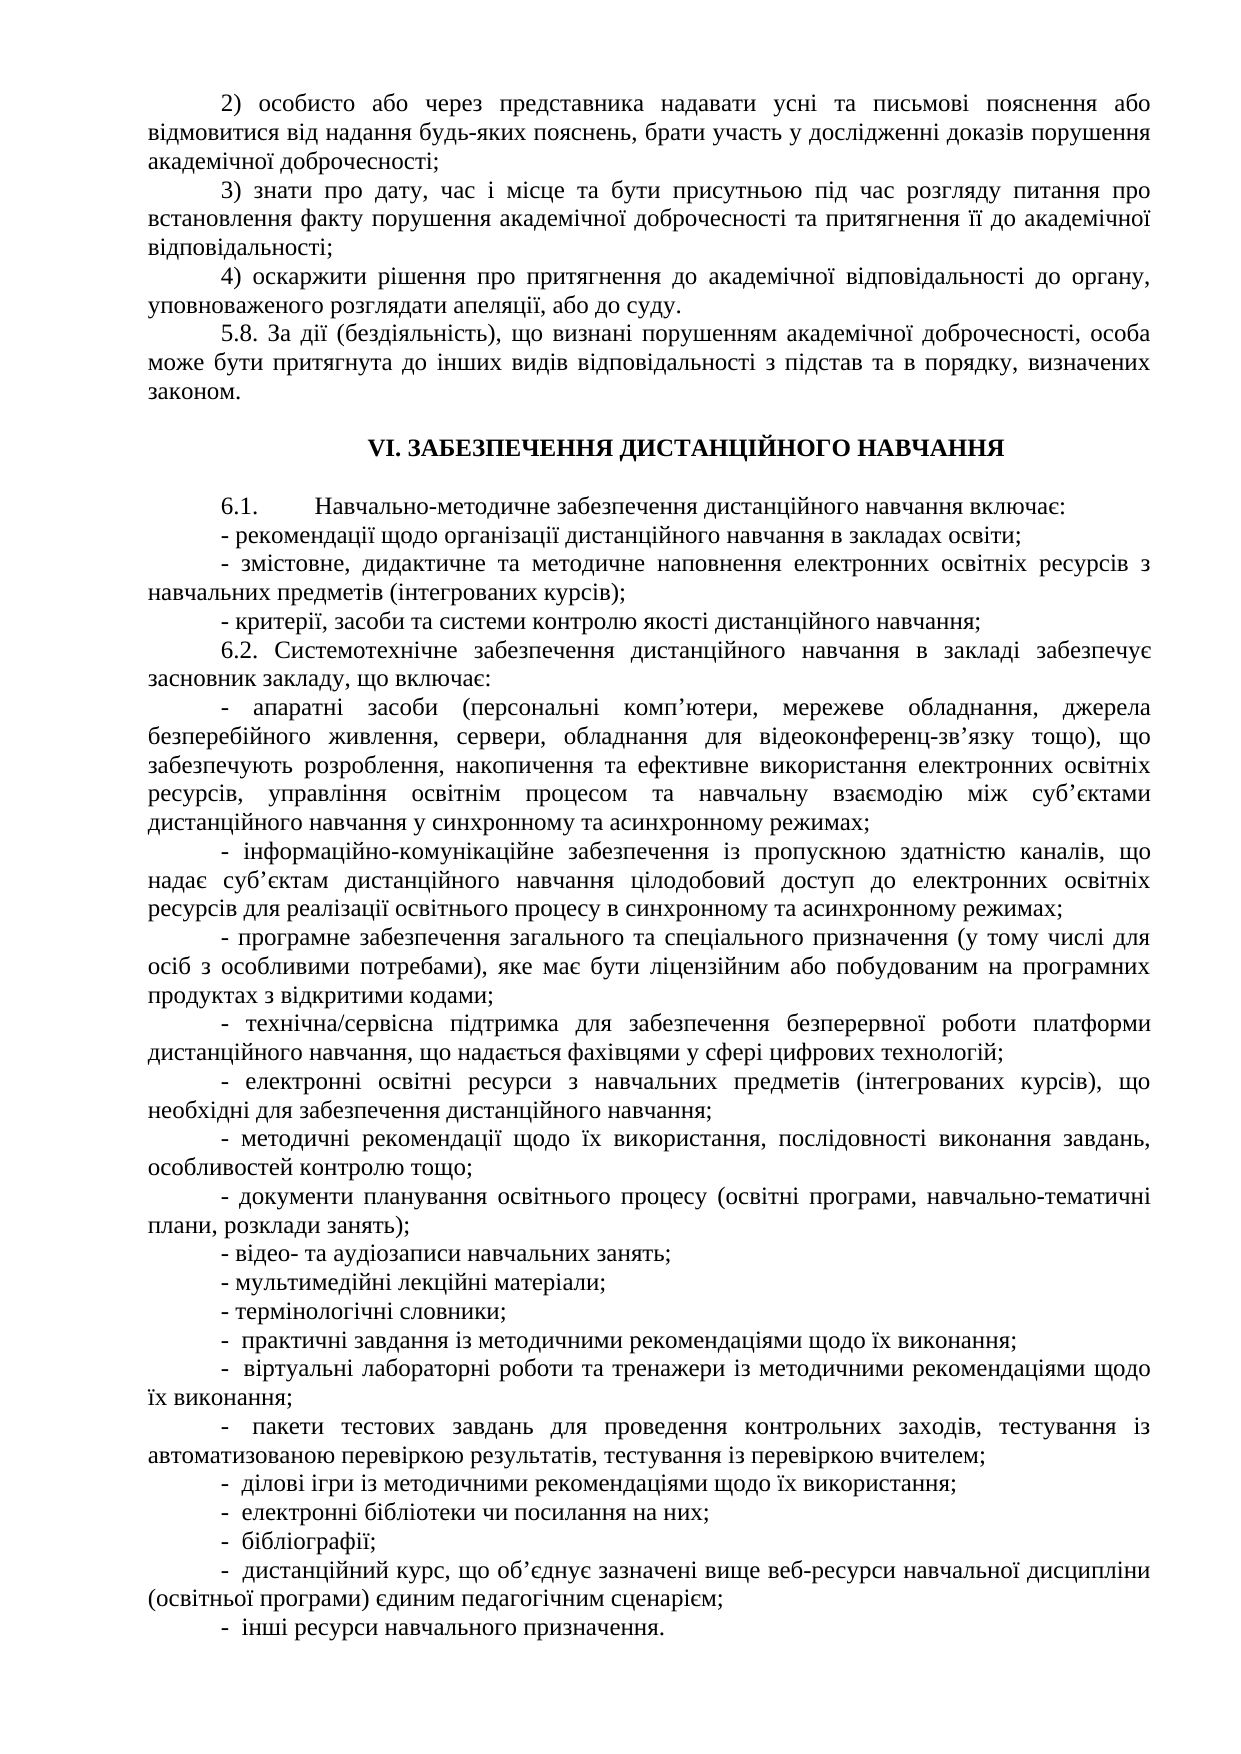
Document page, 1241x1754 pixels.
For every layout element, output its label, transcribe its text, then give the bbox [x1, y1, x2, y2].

text - програмне забезпечення загального та спеціального призначення (у тому числі для осіб з особливими потребами), яке має бути ліцензійним або побудованим на програмних продуктах з відкритими кодами; [148, 922, 1152, 1008]
text - апаратні засоби (персональні комп’ютери, мережеве обладнання, джерела безперебійного живлення, сервери, обладнання для відеоконференц-зв’язку тощо), що забезпечують розроблення, накопичення та ефективне використання електронних освітніх ресурсів, управління освітнім процесом та навчальну взаємодію між суб’єктами дистанційного навчання у синхронному та асинхронному режимах; [148, 692, 1152, 836]
text - відео- та аудіозаписи навчальних занять; [148, 1238, 1152, 1267]
text - змістовне, дидактичне та методичне наповнення електронних освітніх ресурсів з навчальних предметів (інтегрованих курсів); [148, 548, 1152, 606]
text - бібліографії; [148, 1526, 1152, 1555]
text - термінологічні словники; [148, 1296, 1152, 1325]
text VI. ЗАБЕЗПЕЧЕННЯ ДИСТАНЦІЙНОГО НАВЧАННЯ [148, 433, 1152, 462]
text - інші ресурси навчального призначення. [148, 1612, 1152, 1641]
text - рекомендації щодо організації дистанційного навчання в закладах освіти; [148, 520, 1152, 548]
text - інформаційно-комунікаційне забезпечення із пропускною здатністю каналів, що надає суб’єктам дистанційного навчання цілодобовий доступ до електронних освітніх ресурсів для реалізації освітнього процесу в синхронному та асинхронному режимах; [148, 836, 1152, 922]
text - документи планування освітнього процесу (освітні програми, навчально-тематичні плани, розклади занять); [148, 1181, 1152, 1238]
text 6.2. Системотехнічне забезпечення дистанційного навчання в закладі забезпечує засновник закладу, що включає: [148, 635, 1152, 692]
text - критерії, засоби та системи контролю якості дистанційного навчання; [148, 606, 1152, 635]
text 6.1. Навчально-методичне забезпечення дистанційного навчання включає: [221, 491, 1152, 520]
text - електронні освітні ресурси з навчальних предметів (інтегрованих курсів), що необхідні для забезпечення дистанційного навчання; [148, 1066, 1152, 1123]
text - ділові ігри із методичними рекомендаціями щодо їх використання; [148, 1468, 1152, 1497]
text 2) особисто або через представника надавати усні та письмові пояснення або відмовитися від надання будь-яких пояснень, брати участь у дослідженні доказів порушення академічної доброчесності; [148, 88, 1152, 175]
text - практичні завдання із методичними рекомендаціями щодо їх виконання; [148, 1325, 1152, 1353]
text - дистанційний курс, що об’єднує зазначені вище веб-ресурси навчальної дисципліни (освітньої програми) єдиним педагогічним сценарієм; [148, 1555, 1152, 1612]
text - електронні бібліотеки чи посилання на них; [148, 1497, 1152, 1526]
text 4) оскаржити рішення про притягнення до академічної відповідальності до органу, уповноваженого розглядати апеляції, або до суду. [148, 261, 1152, 318]
text - методичні рекомендації щодо їх використання, послідовності виконання завдань, особливостей контролю тощо; [148, 1123, 1152, 1181]
text - пакети тестових завдань для проведення контрольних заходів, тестування із автоматизованою перевіркою результатів, тестування із перевіркою вчителем; [148, 1411, 1152, 1468]
text - віртуальні лабораторні роботи та тренажери із методичними рекомендаціями щодо їх виконання; [148, 1353, 1152, 1411]
text - мультимедійні лекційні матеріали; [148, 1267, 1152, 1296]
text - технічна/сервісна підтримка для забезпечення безперервної роботи платформи дистанційного навчання, що надається фахівцями у сфері цифрових технологій; [148, 1008, 1152, 1066]
text 3) знати про дату, час і місце та бути присутньою під час розгляду питання про встановлення факту порушення академічної доброчесності та притягнення її до академічної відповідальності; [148, 175, 1152, 261]
text 5.8. За дії (бездіяльність), що визнані порушенням академічної доброчесності, особа може бути притягнута до інших видів відповідальності з підстав та в порядку, визначених законом. [148, 318, 1152, 405]
